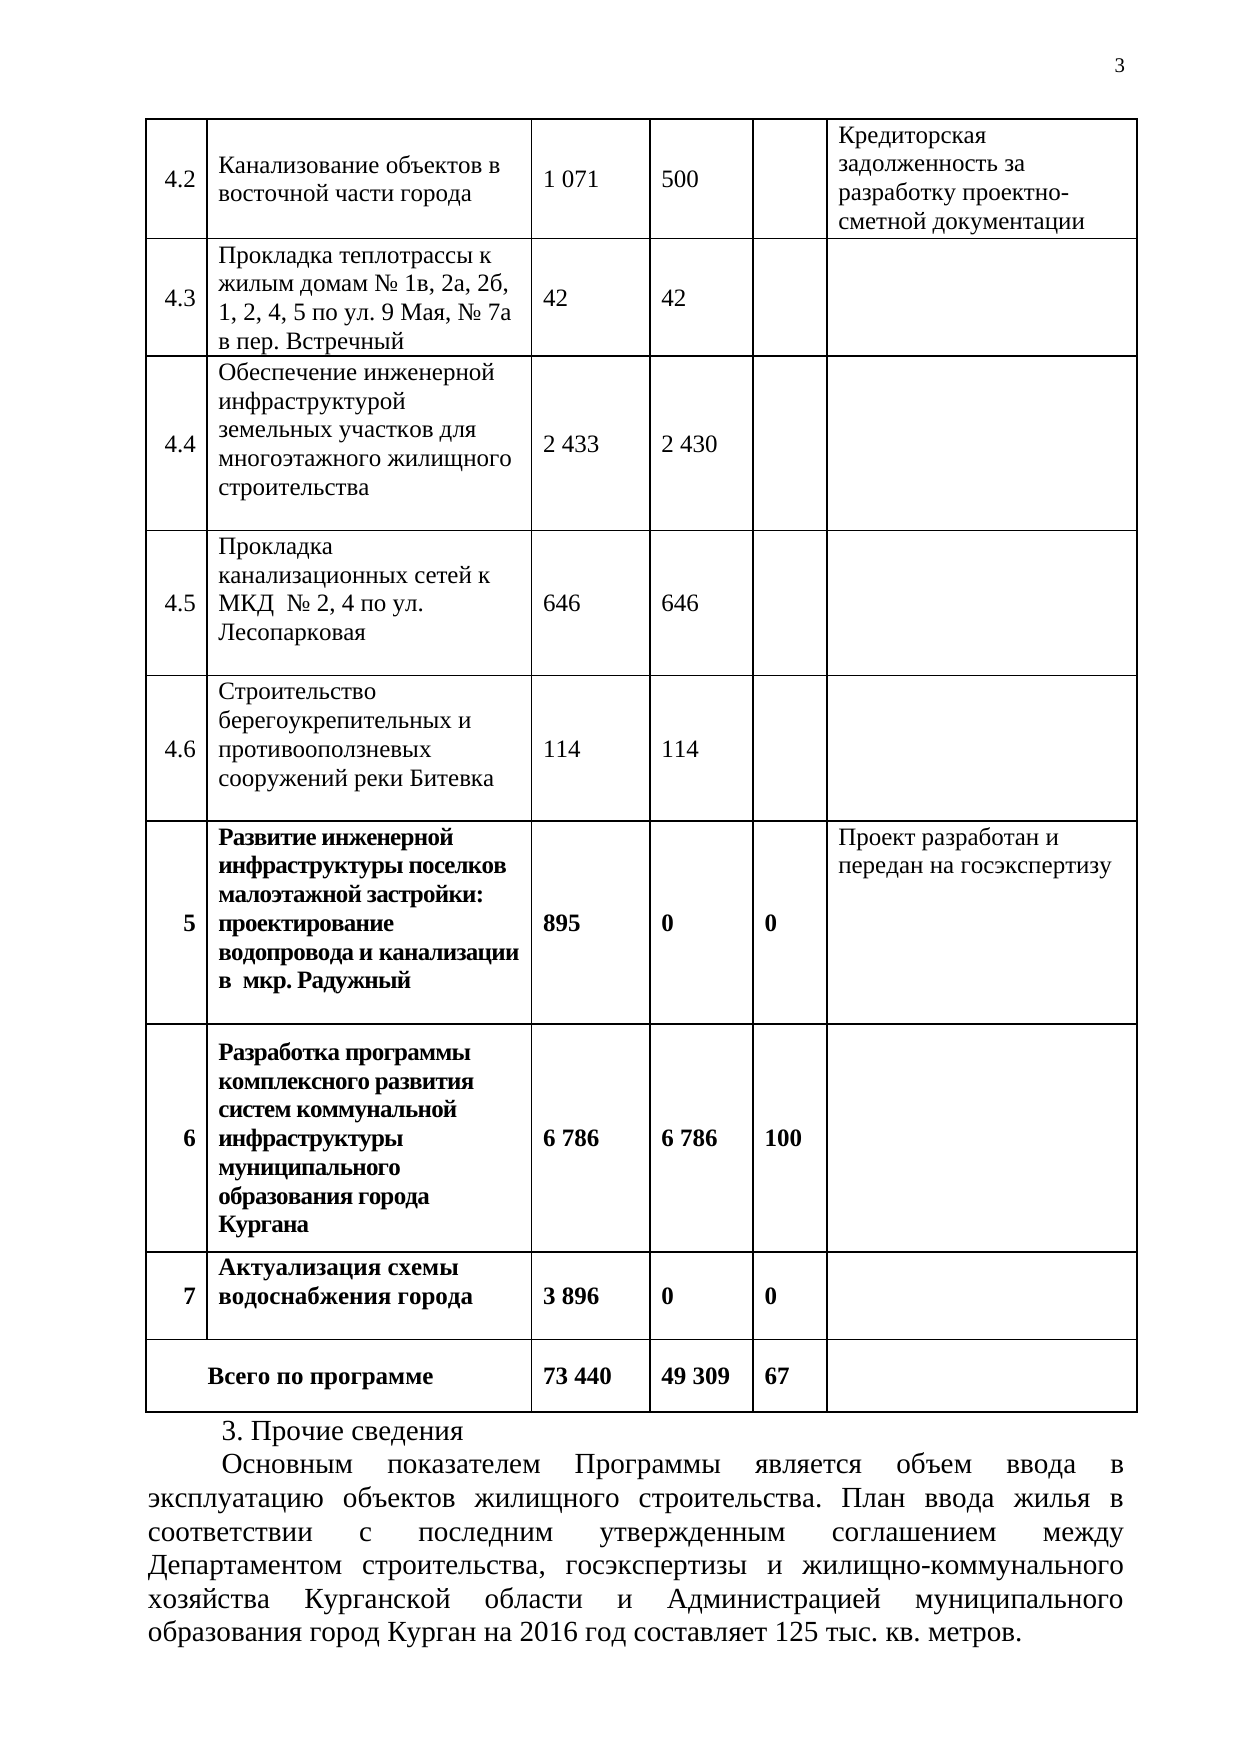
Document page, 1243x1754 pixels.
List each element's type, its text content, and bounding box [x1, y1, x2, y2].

table_cell 4.6 [147, 676, 206, 820]
table_cell Прокладка канализационных сетей к МКД № 2, 4 по ул. Лесопарковая [208, 531, 531, 675]
table_cell Актуализация схемы водоснабжения города [208, 1253, 531, 1339]
table_cell 895 [532, 822, 649, 1023]
table_cell Проект разработан и передан на госэкспертизу [828, 822, 1136, 1023]
table_cell 4.2 [147, 120, 206, 237]
table_cell 42 [532, 239, 649, 355]
table_cell Прокладка теплотрассы к жилым домам № 1в, 2а, 2б, 1, 2, 4, 5 по ул. 9 Мая, № 7а в пер. Встречный [208, 239, 531, 355]
table_cell [754, 676, 826, 820]
table_cell [828, 1025, 1136, 1251]
table_cell 500 [651, 120, 752, 237]
table_cell 2 433 [532, 357, 649, 529]
table_cell [754, 357, 826, 529]
table_cell 0 [754, 1253, 826, 1339]
table_cell Развитие инженерной инфраструктуры поселков малоэтажной застройки: проектирование водопровода и канализации в мкр. Радужный [208, 822, 531, 1023]
table_cell 0 [651, 1253, 752, 1339]
table_cell [828, 357, 1136, 529]
table_cell 67 [754, 1340, 826, 1411]
table_cell [754, 120, 826, 237]
table_cell Строительство берегоукрепительных и противооползневых сооружений реки Битевка [208, 676, 531, 820]
table_cell [828, 676, 1136, 820]
table_cell 7 [147, 1253, 206, 1339]
table_cell 4.4 [147, 357, 206, 529]
table_cell 100 [754, 1025, 826, 1251]
table_cell 5 [147, 822, 206, 1023]
table_cell 42 [651, 239, 752, 355]
table_cell 73 440 [532, 1340, 649, 1411]
table_cell Кредиторская задолженность за разработку проектно-сметной документации [828, 120, 1136, 237]
table_cell 4.3 [147, 239, 206, 355]
table_cell 0 [651, 822, 752, 1023]
table_cell 49 309 [651, 1340, 752, 1411]
table_cell [828, 239, 1136, 355]
table_cell 6 [147, 1025, 206, 1251]
table_cell 1 071 [532, 120, 649, 237]
table_cell 114 [532, 676, 649, 820]
text Основным показателем Программы является объем ввода в эксплуатацию объектов жилищного строительства. План ввода жилья в соответствии с последним утвержденным соглашением между Департаментом строительства, госэкспертизы и жилищно-коммунального хозяйства Курганской области и Администрацией муниципального образования город Курган на 2016 год составляет 125 тыс. кв. метров. [148, 1447, 1124, 1648]
table_cell 114 [651, 676, 752, 820]
table_cell Всего по программе [147, 1340, 531, 1411]
table_cell 3 896 [532, 1253, 649, 1339]
table_cell [828, 531, 1136, 675]
table_cell Обеспечение инженерной инфраструктурой земельных участков для многоэтажного жилищного строительства [208, 357, 531, 529]
table_cell [828, 1253, 1136, 1339]
table_cell [828, 1340, 1136, 1411]
table_cell Канализование объектов в восточной части города [208, 120, 531, 237]
table_cell [754, 531, 826, 675]
table_cell 4.5 [147, 531, 206, 675]
table_cell 646 [651, 531, 752, 675]
text 3. Прочие сведения [148, 1413, 1124, 1447]
table_cell [754, 239, 826, 355]
table_cell 6 786 [651, 1025, 752, 1251]
table_cell 2 430 [651, 357, 752, 529]
table_cell 6 786 [532, 1025, 649, 1251]
table_cell Разработка программы комплексного развития систем коммунальной инфраструктуры муниципального образования города Кургана [208, 1025, 531, 1251]
table_cell 646 [532, 531, 649, 675]
table_cell 0 [754, 822, 826, 1023]
